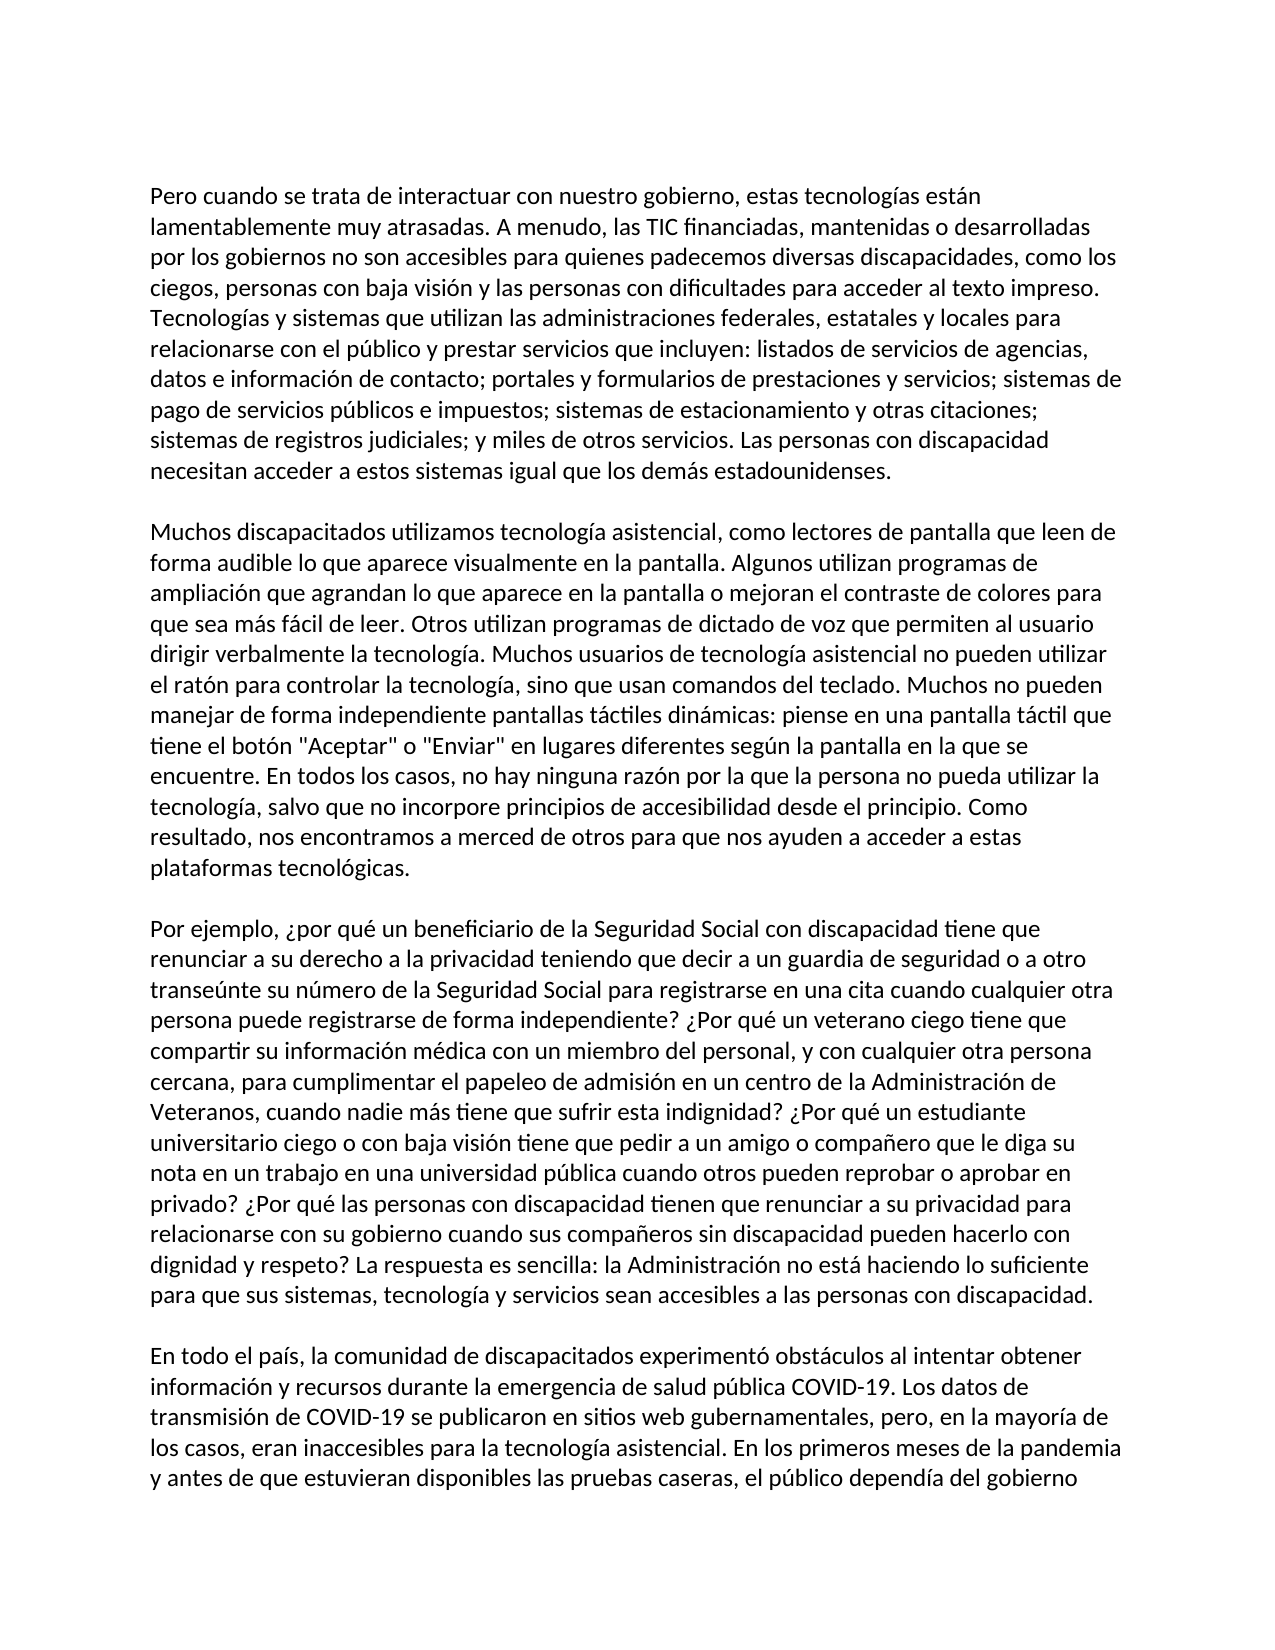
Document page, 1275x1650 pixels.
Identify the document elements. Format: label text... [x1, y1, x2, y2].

text Pero cuando se trata de interactuar con nuestro gobierno, estas tecnologías están lamentablemente muy atrasadas. A menudo, las TIC financiadas, mantenidas o desarrolladas por los gobiernos no son accesibles para quienes padecemos diversas discapacidades, como los ciegos, personas con baja visión y las personas con dificultades para acceder al texto impreso. Tecnologías y sistemas que utilizan las administraciones federales, estatales y locales para relacionarse con el público y prestar servicios que incluyen: listados de servicios de agencias, datos e información de contacto; portales y formularios de prestaciones y servicios; sistemas de pago de servicios públicos e impuestos; sistemas de estacionamiento y otras citaciones; sistemas de registros judiciales; y miles de otros servicios. Las personas con discapacidad necesitan acceder a estos sistemas igual que los demás estadounidenses. [150, 181, 1125, 486]
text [150, 1340, 1125, 1493]
text Por ejemplo, ¿por qué un beneficiario de la Seguridad Social con discapacidad tiene que renunciar a su derecho a la privacidad teniendo que decir a un guardia de seguridad o a otro transeúnte su número de la Seguridad Social para registrarse en una cita cuando cualquier otra persona puede registrarse de forma independiente? ¿Por qué un veterano ciego tiene que compartir su información médica con un miembro del personal, y con cualquier otra persona cercana, para cumplimentar el papeleo de admisión en un centro de la Administración de Veteranos, cuando nadie más tiene que sufrir esta indignidad? ¿Por qué un estudiante universitario ciego o con baja visión tiene que pedir a un amigo o compañero que le diga su nota en un trabajo en una universidad pública cuando otros pueden reprobar o aprobar en privado? ¿Por qué las personas con discapacidad tienen que renunciar a su privacidad para relacionarse con su gobierno cuando sus compañeros sin discapacidad pueden hacerlo con dignidad y respeto? La respuesta es sencilla: la Administración no está haciendo lo suficiente para que sus sistemas, tecnología y servicios sean accesibles a las personas con discapacidad. [150, 913, 1125, 1310]
text Muchos discapacitados utilizamos tecnología asistencial, como lectores de pantalla que leen de forma audible lo que aparece visualmente en la pantalla. Algunos utilizan programas de ampliación que agrandan lo que aparece en la pantalla o mejoran el contraste de colores para que sea más fácil de leer. Otros utilizan programas de dictado de voz que permiten al usuario dirigir verbalmente la tecnología. Muchos usuarios de tecnología asistencial no pueden utilizar el ratón para controlar la tecnología, sino que usan comandos del teclado. Muchos no pueden manejar de forma independiente pantallas táctiles dinámicas: piense en una pantalla táctil que tiene el botón "Aceptar" o "Enviar" en lugares diferentes según la pantalla en la que se encuentre. En todos los casos, no hay ninguna razón por la que la persona no pueda utilizar la tecnología, salvo que no incorpore principios de accesibilidad desde el principio. Como resultado, nos encontramos a merced de otros para que nos ayuden a acceder a estas plataformas tecnológicas. [150, 516, 1125, 882]
